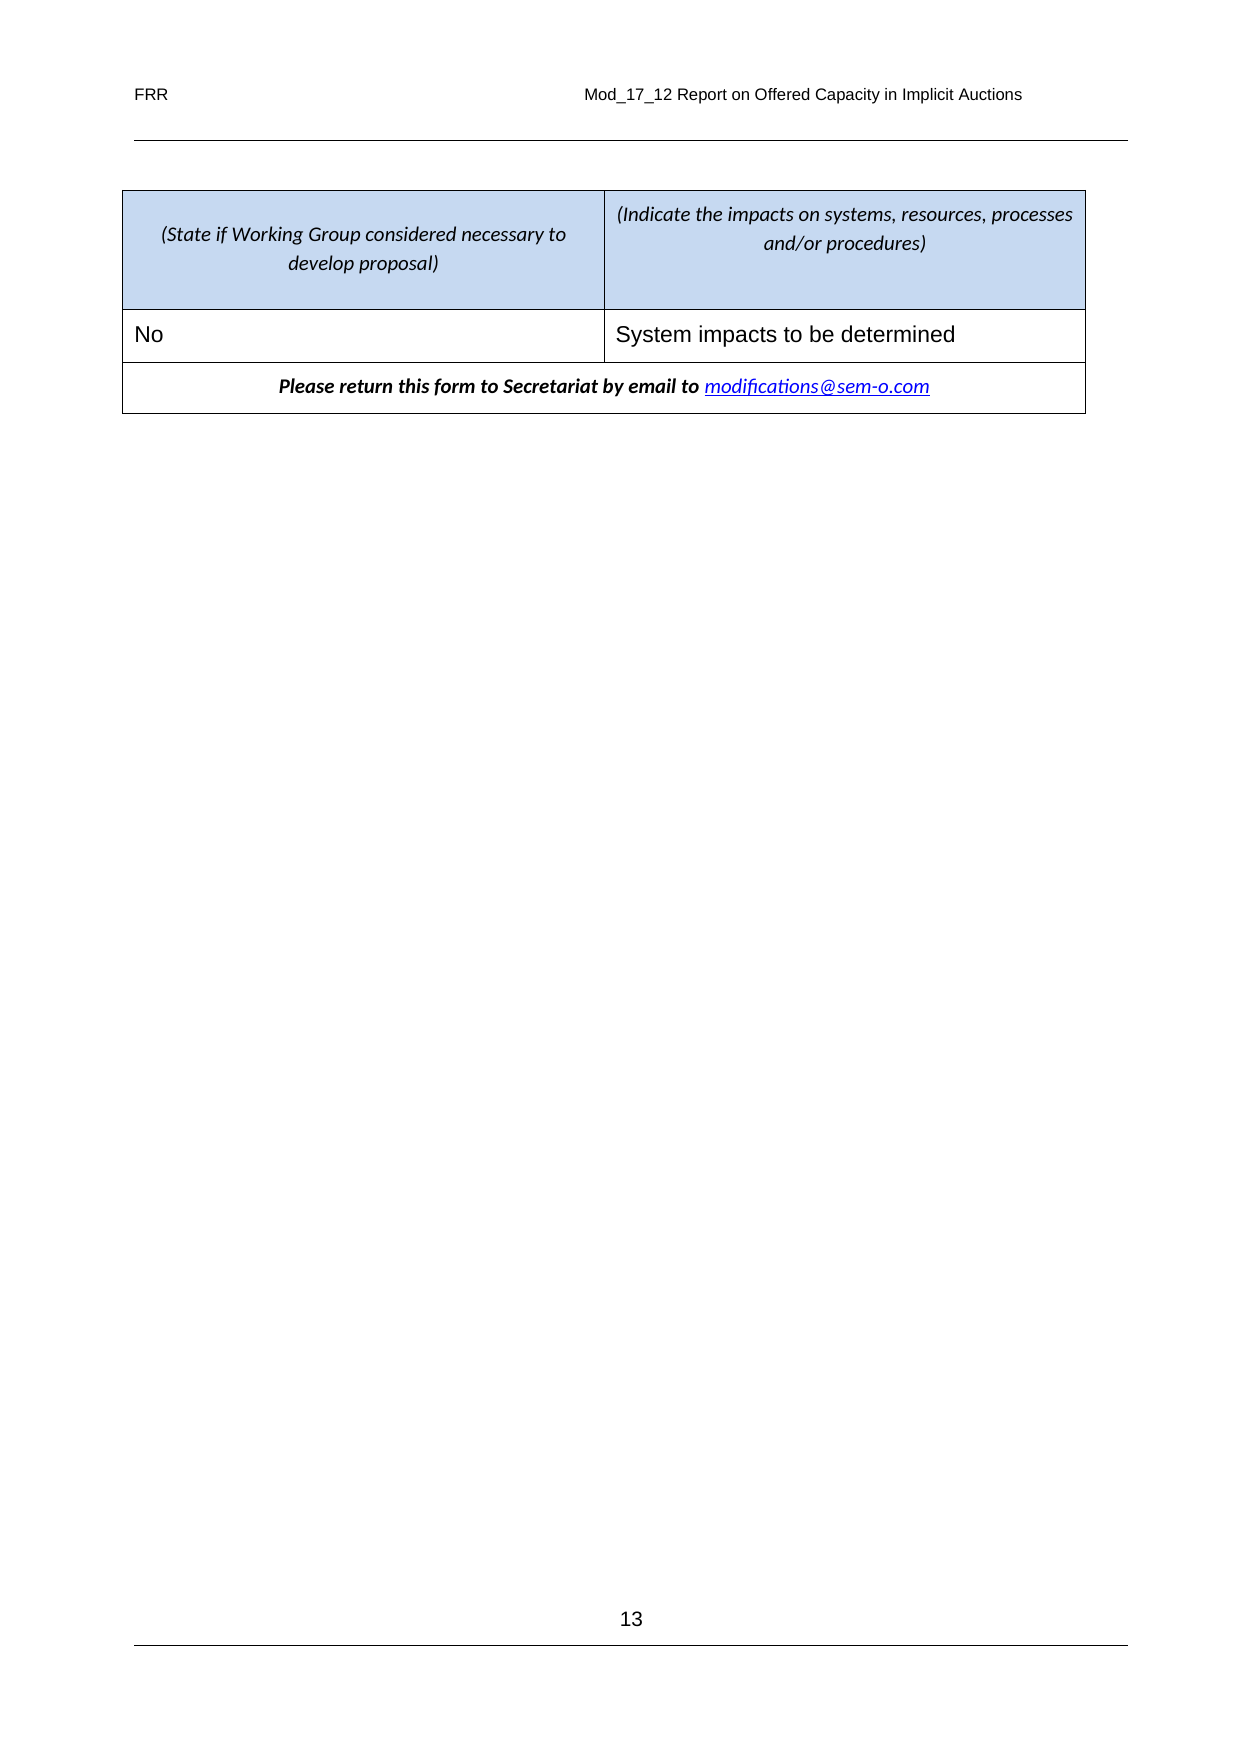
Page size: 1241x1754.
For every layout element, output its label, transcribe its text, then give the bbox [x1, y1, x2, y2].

table_cell System impacts to be determined [605, 310, 1085, 362]
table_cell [605, 191, 1085, 309]
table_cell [123, 191, 604, 309]
table_cell No [123, 310, 604, 362]
table_cell Please return this form to Secretariat by email to modifications@sem-o.com [123, 363, 1085, 413]
